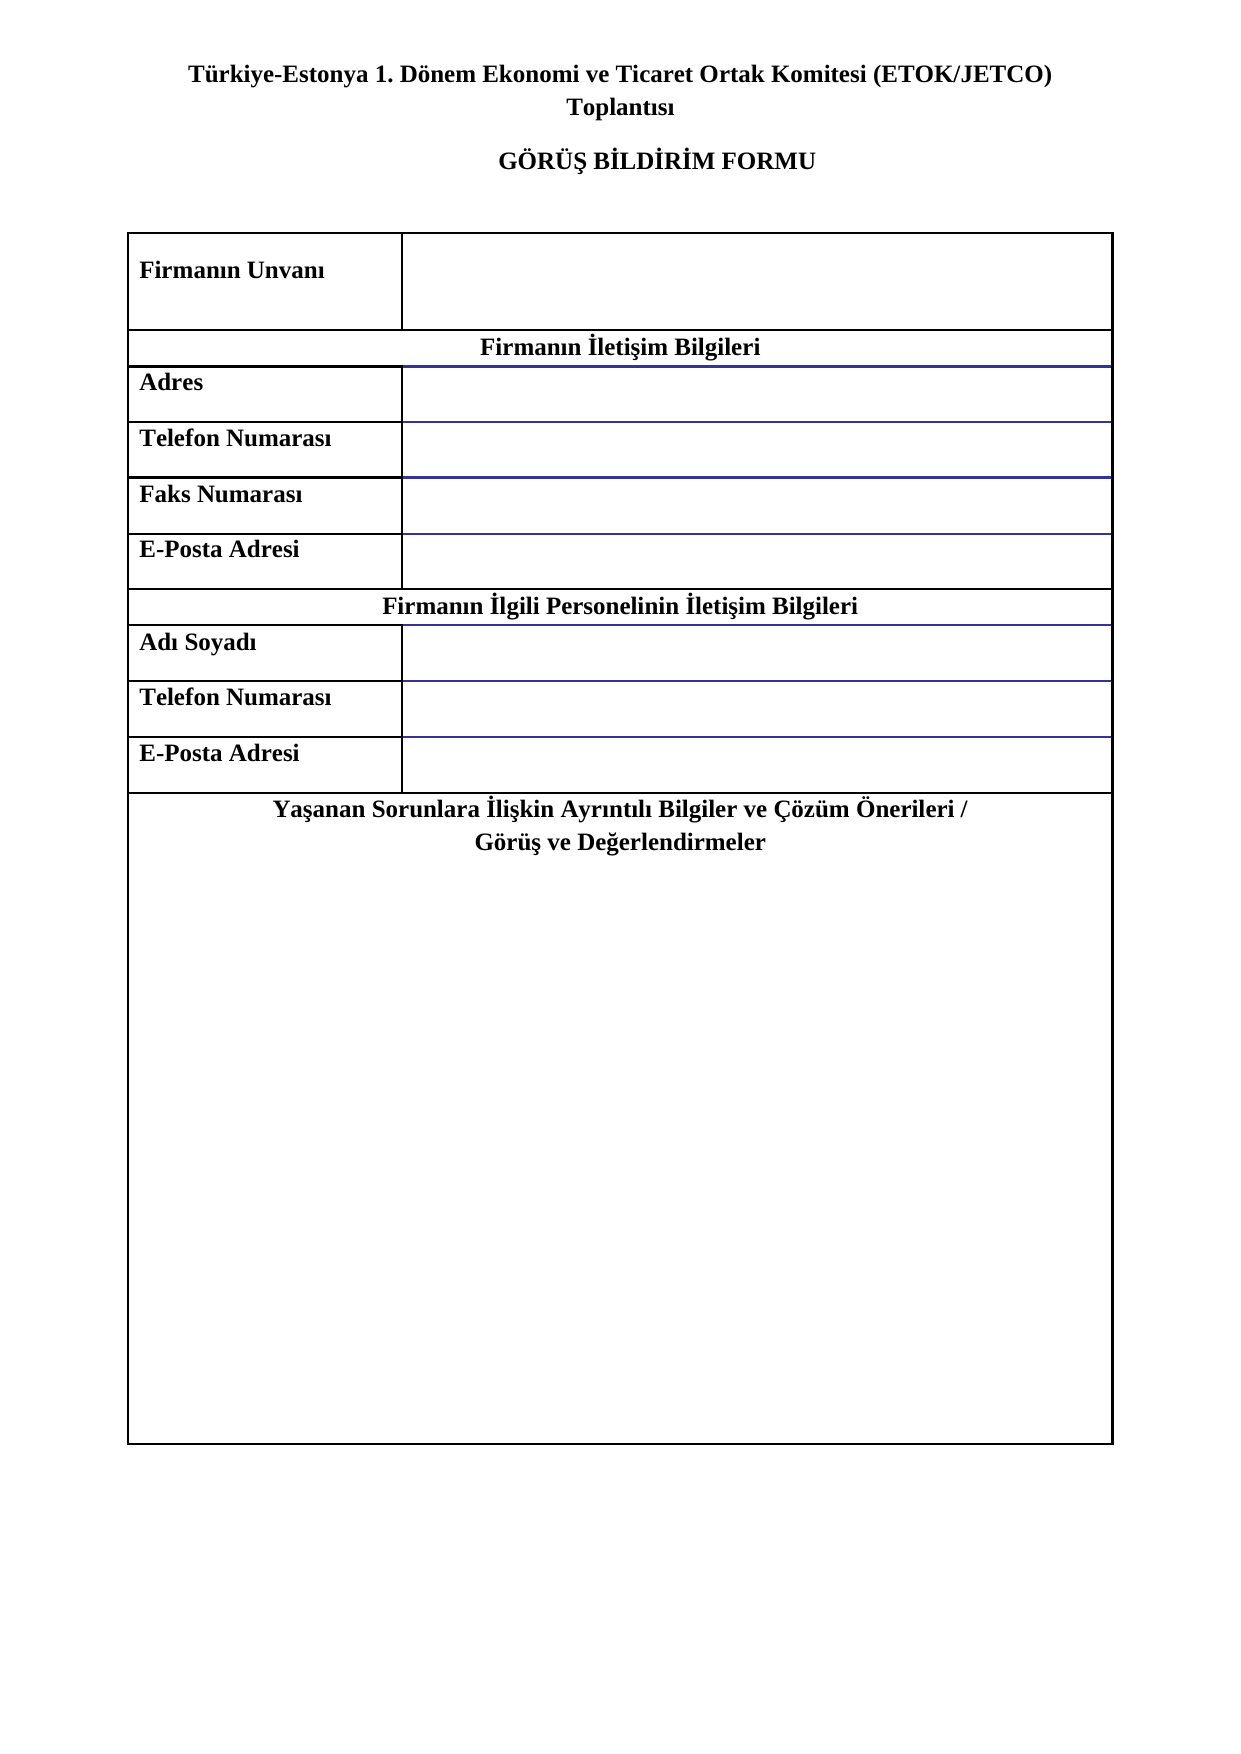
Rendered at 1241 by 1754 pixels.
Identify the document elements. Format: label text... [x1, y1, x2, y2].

table_cell [403, 479, 1111, 532]
table_cell E-Posta Adresi [129, 738, 401, 792]
table_cell E-Posta Adresi [129, 535, 401, 588]
table_cell Adres [129, 368, 401, 421]
table_cell Firmanın İlgili Personelinin İletişim Bilgileri [129, 590, 1111, 624]
table_cell Yaşanan Sorunlara İlişkin Ayrıntılı Bilgiler ve Çözüm Önerileri / Görüş ve Değerlendirmeler [129, 794, 1111, 1442]
table_cell [403, 682, 1111, 736]
table_cell Faks Numarası [129, 479, 401, 532]
table_cell [403, 535, 1111, 588]
table_cell Telefon Numarası [129, 682, 401, 736]
text GÖRÜŞ BİLDİRİM FORMU [221, 146, 1093, 175]
table_header [403, 234, 1111, 329]
table_cell [403, 738, 1111, 792]
table_cell [403, 423, 1111, 476]
table_cell Adı Soyadı [129, 626, 401, 680]
table_cell Telefon Numarası [129, 423, 401, 476]
table_cell [403, 626, 1111, 680]
table_cell Firmanın İletişim Bilgileri [129, 331, 1111, 365]
table_cell [403, 368, 1111, 421]
table_header Firmanın Unvanı [129, 234, 401, 329]
text Türkiye-Estonya 1. Dönem Ekonomi ve Ticaret Ortak Komitesi (ETOK/JETCO) Toplantısı [148, 59, 1093, 121]
